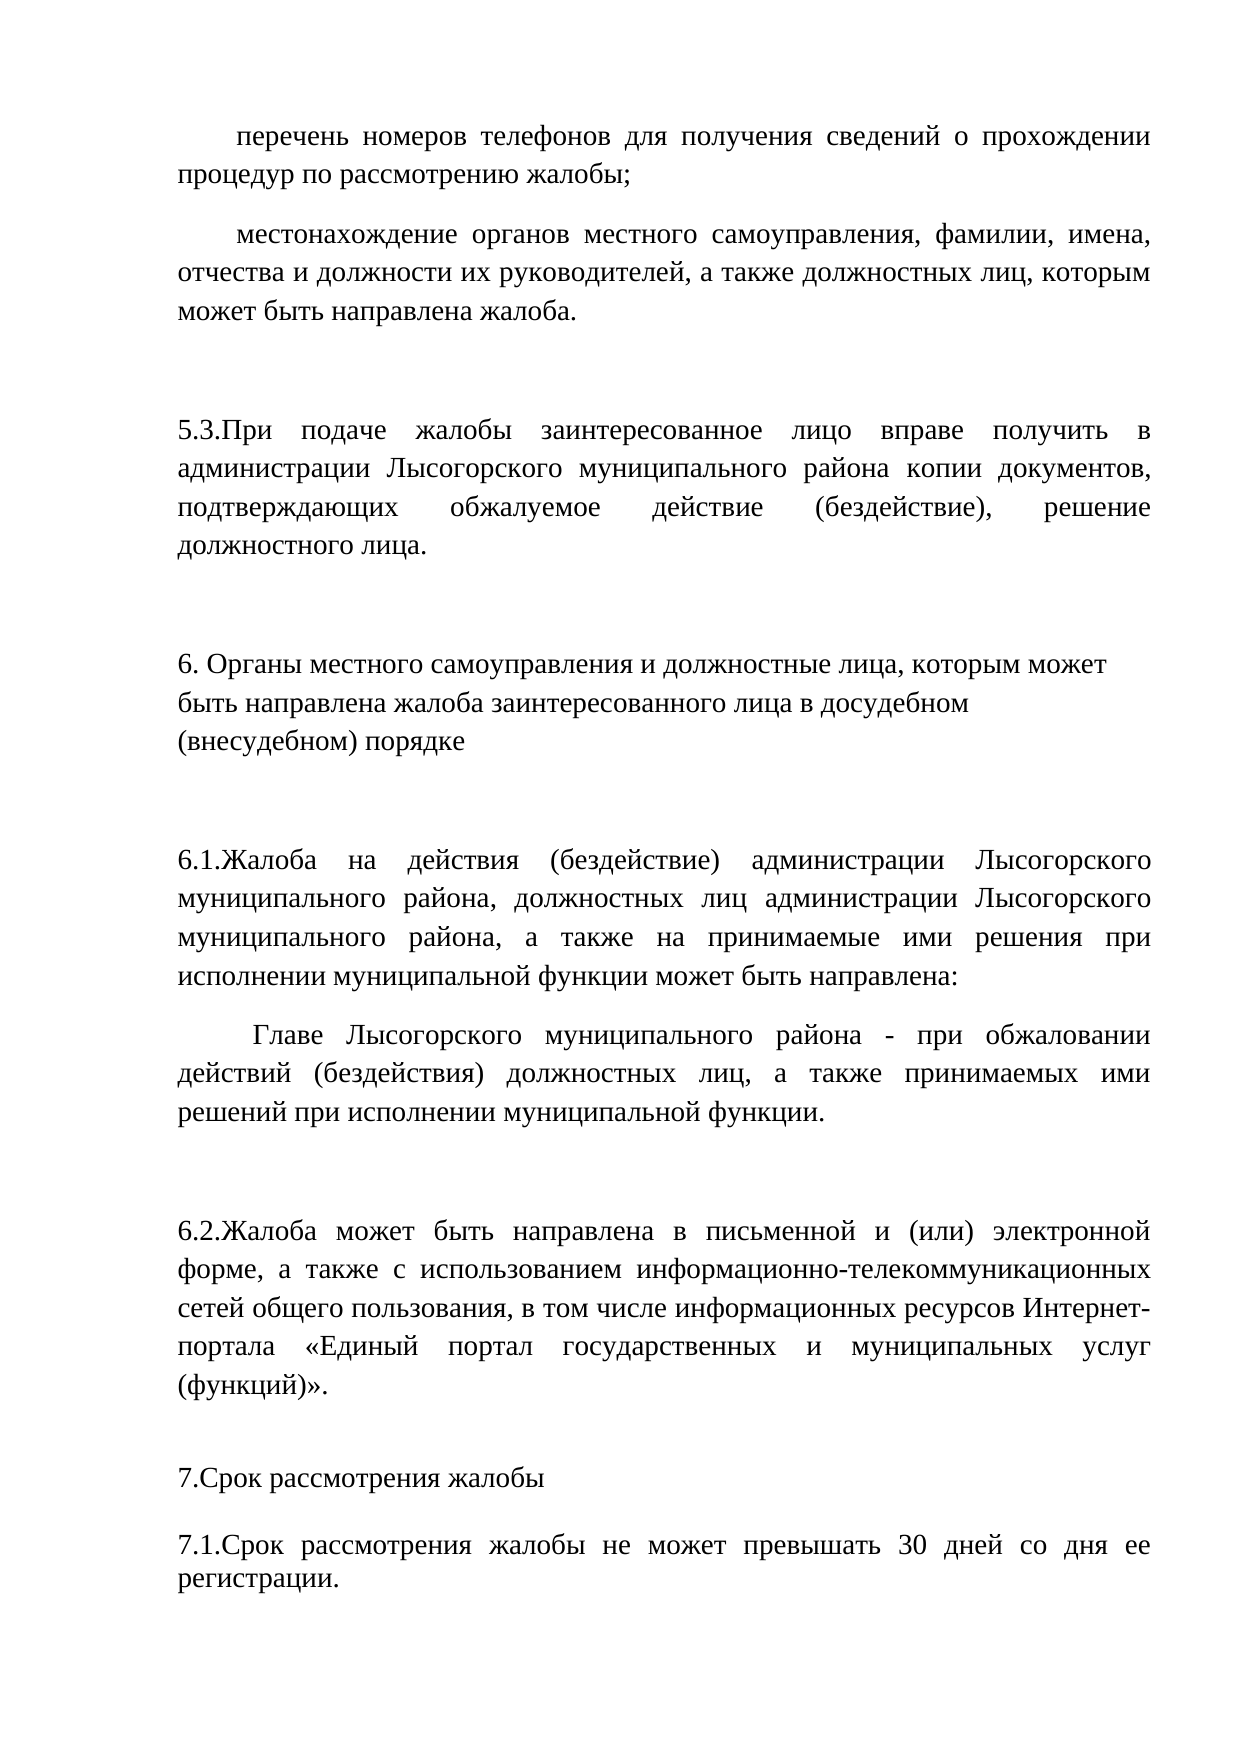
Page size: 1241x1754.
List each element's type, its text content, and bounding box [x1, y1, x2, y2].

text местонахождение органов местного самоуправления, фамилии, имена, отчества и должности их руководителей, а также должностных лиц, которым может быть направлена жалоба. [177, 216, 1152, 327]
text 6.1.Жалоба на действия (бездействие) администрации Лысогорского муниципального района, должностных лиц администрации Лысогорского муниципального района, а также на принимаемые ими решения при исполнении муниципальной функции может быть направлена: [177, 842, 1152, 991]
text 6.2.Жалоба может быть направлена в письменной и (или) электронной форме, а также с использованием информационно-телекоммуникационных сетей общего пользования, в том числе информационных ресурсов Интернет-портала «Единый портал государственных и муниципальных услуг (функций)». [177, 1213, 1152, 1401]
text 6. Органы местного самоуправления и должностные лица, которым может быть направлена жалоба заинтересованного лица в досудебном (внесудебном) порядке [177, 646, 1152, 757]
list 7.1.Срок рассмотрения жалобы не может превышать 30 дней со дня ее регистрации. [177, 1527, 1152, 1594]
text Главе Лысогорского муниципального района - при обжаловании действий (бездействия) должностных лиц, а также принимаемых ими решений при исполнении муниципальной функции. [177, 1017, 1152, 1128]
text 5.3.При подаче жалобы заинтересованное лицо вправе получить в администрации Лысогорского муниципального района копии документов, подтверждающих обжалуемое действие (бездействие), решение должностного лица. [177, 412, 1152, 561]
list 7.Срок рассмотрения жалобы [177, 1460, 1152, 1493]
text перечень номеров телефонов для получения сведений о прохождении процедур по рассмотрению жалобы; [177, 118, 1152, 190]
